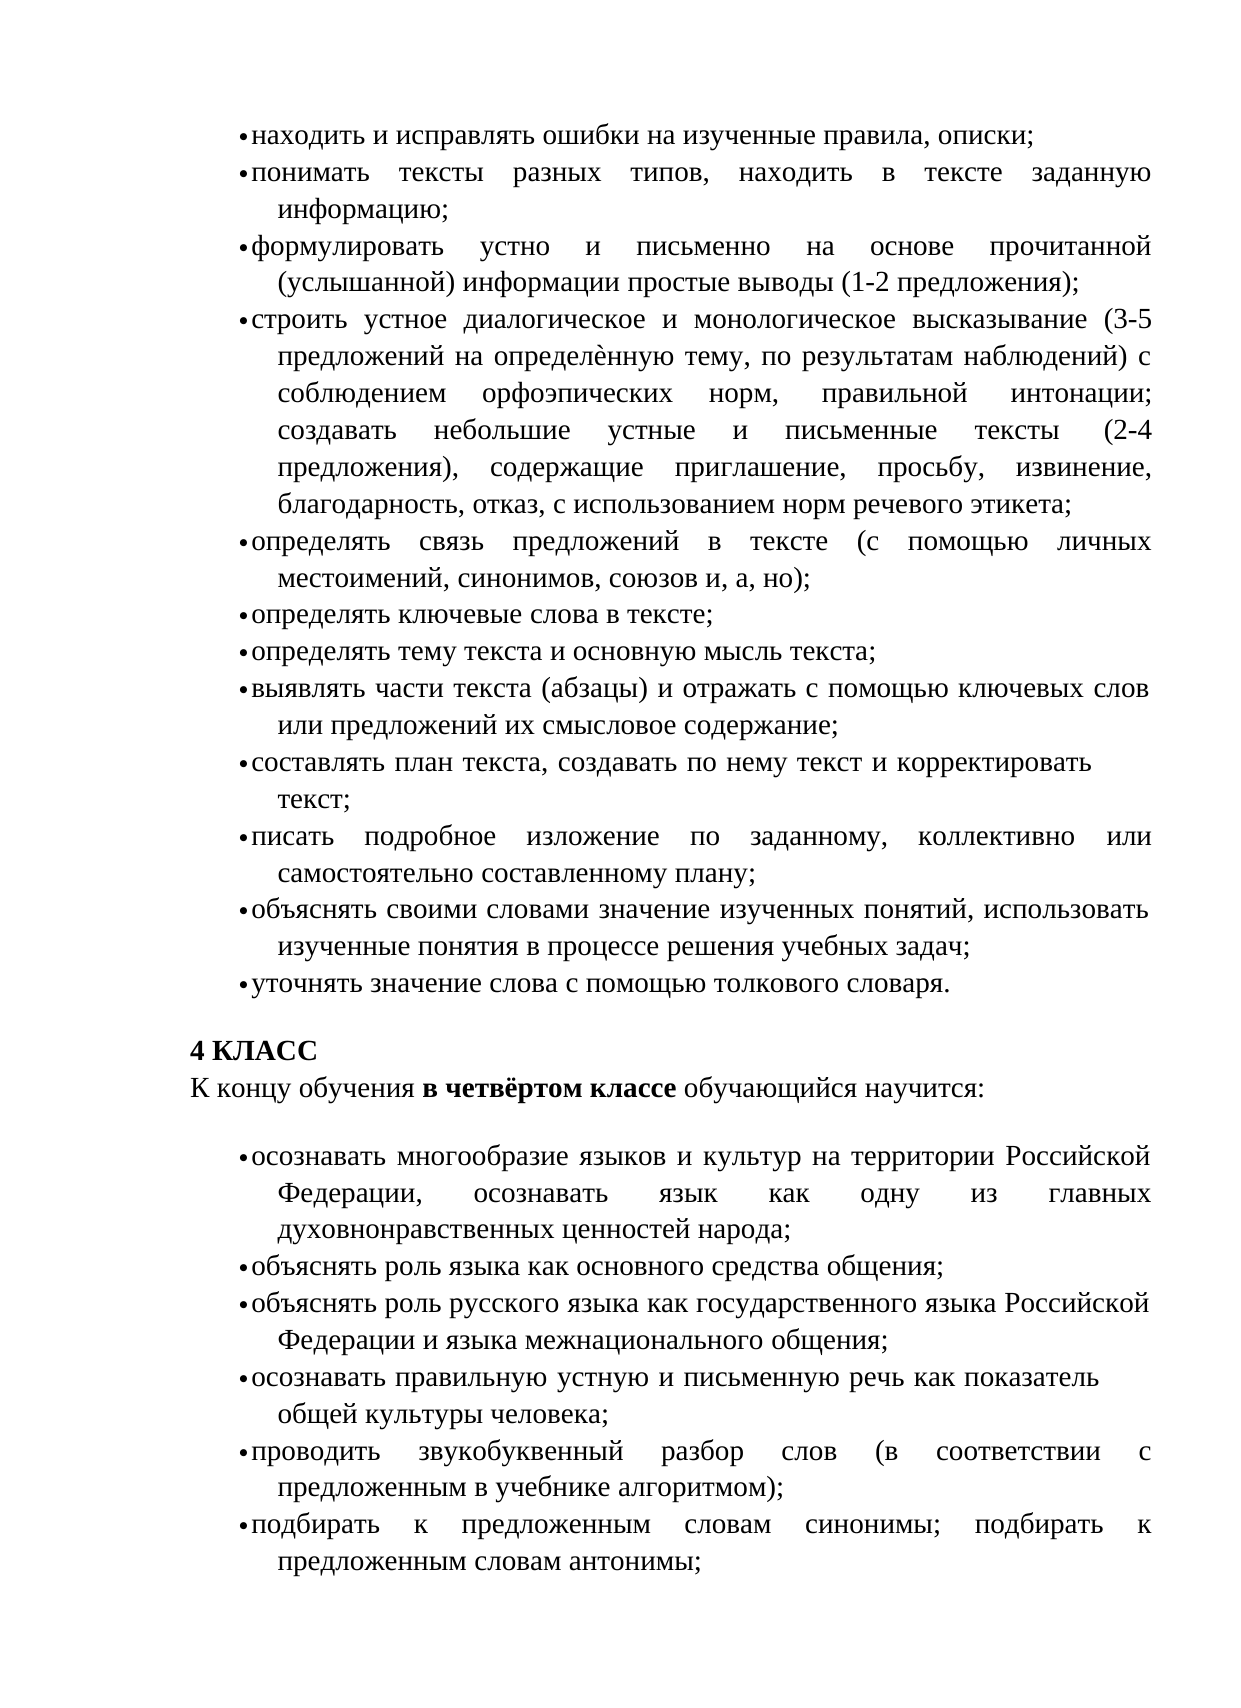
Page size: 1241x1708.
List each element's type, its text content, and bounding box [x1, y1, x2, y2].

list проводить звукобуквенный разбор слов (в соответствии с предложенным в учебнике алгоритмом); [240, 1433, 1152, 1503]
list понимать тексты разных типов, находить в тексте заданную информацию; [240, 154, 1152, 224]
list формулировать устно и письменно на основе прочитанной (услышанной) информации простые выводы (1-2 предложения); [240, 228, 1151, 298]
list уточнять значение слова с помощью толкового словаря. [240, 966, 1213, 999]
list подбирать к предложенным словам синонимы; подбирать к предложенным словам антонимы; [240, 1506, 1152, 1577]
list определять тему текста и основную мысль текста; [240, 633, 1213, 667]
list находить и исправлять ошибки на изученные правила, описки; [240, 117, 1213, 151]
subtitle КЛАСС [190, 1033, 1213, 1067]
list объяснять роль языка как основного средства общения; [240, 1248, 1213, 1282]
list определять ключевые слова в тексте; [240, 597, 1213, 630]
list выявлять части текста (абзацы) и отражать с помощью ключевых слов или предложений их смысловое содержание; [240, 670, 1151, 741]
list писать подробное изложение по заданному, коллективно или самостоятельно составленному плану; [240, 818, 1152, 888]
list составлять план текста, создавать по нему текст и корректировать текст; [240, 744, 1152, 814]
text К концу обучения в четвёртом классе обучающийся научится: [190, 1070, 1213, 1103]
list строить устное диалогическое и монологическое высказывание (3-5 предложений на определѐнную тему, по результатам наблюдений) с соблюдением орфоэпических норм, правильной интонации; создавать небольшие устные и письменные тексты (2-4 предложения), содержащие приглашение, просьбу, извинение, благодарность, отказ, с использованием норм речевого этикета; [240, 301, 1152, 519]
list объяснять своими словами значение изученных понятий, использовать изученные понятия в процессе решения учебных задач; [240, 892, 1152, 962]
list осознавать многообразие языков и культур на территории Российской Федерации, осознавать язык как одну из главных духовнонравственных ценностей народа; [240, 1138, 1152, 1245]
list осознавать правильную устную и письменную речь как показатель общей культуры человека; [240, 1359, 1152, 1429]
list определять связь предложений в тексте (с помощью личных местоимений, синонимов, союзов и, а, но); [240, 523, 1152, 593]
list объяснять роль русского языка как государственного языка Российской Федерации и языка межнационального общения; [240, 1285, 1152, 1356]
